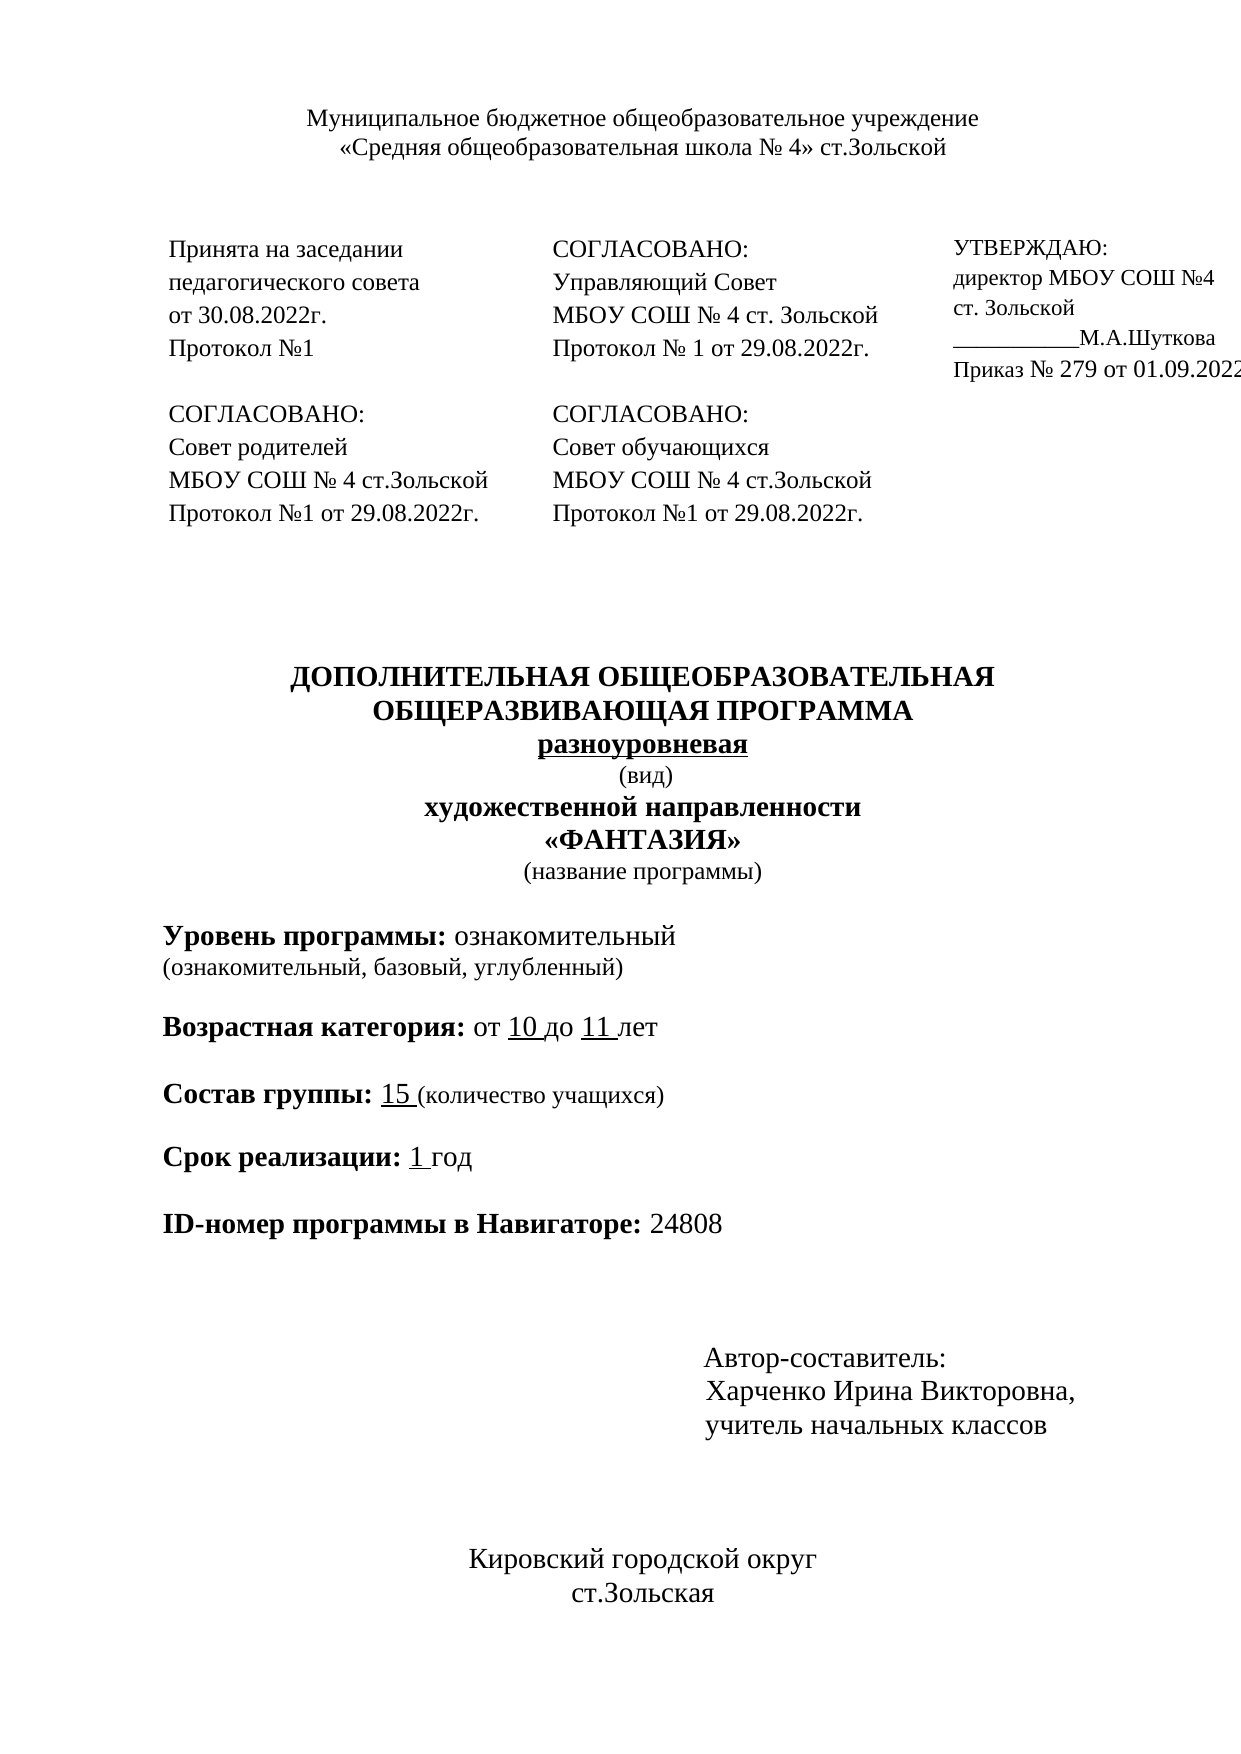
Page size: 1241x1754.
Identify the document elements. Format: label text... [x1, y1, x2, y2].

text Муниципальное бюджетное общеобразовательное учреждение [162, 103, 1123, 132]
text «Средняя общеобразовательная школа № 4» ст.Зольской [162, 132, 1123, 161]
text Автор-составитель: [162, 1340, 1123, 1373]
text учитель начальных классов [162, 1407, 1123, 1441]
text художественной направленности [162, 789, 1123, 822]
text ст.Зольская [162, 1575, 1123, 1608]
text разноуровневая [162, 727, 1123, 760]
text (вид) [162, 760, 1123, 789]
text Срок реализации: 1 год [162, 1139, 1123, 1172]
text ID-номер программы в Навигаторе: 24808 [162, 1206, 1123, 1239]
text Харченко Ирина Викторовна, [162, 1373, 1123, 1407]
text Возрастная категория: от 10 до 11 лет [162, 1009, 1123, 1043]
text Уровень программы: ознакомительный [162, 918, 1123, 952]
table_header СОГЛАСОВАНО: Управляющий Совет МБОУ СОШ № 4 ст. Зольской Протокол № 1 от 29.08.2022г. СОГЛАСОВАНО: Совет обучающихся МБОУ СОШ № 4 ст.Зольской Протокол №1 от 29.08.2022г. [546, 228, 930, 559]
table_header Принята на заседании педагогического совета от 30.08.2022г. Протокол №1 СОГЛАСОВАНО: Совет родителей МБОУ СОШ № 4 ст.Зольской Протокол №1 от 29.08.2022г. [163, 228, 546, 559]
text Состав группы: 15 (количество учащихся) [162, 1076, 1123, 1110]
text ДОПОЛНИТЕЛЬНАЯ ОБЩЕОБРАЗОВАТЕЛЬНАЯ ОБЩЕРАЗВИВАЮЩАЯ ПРОГРАММА [162, 659, 1123, 727]
text (ознакомительный, базовый, углубленный) [162, 952, 1123, 981]
table_header УТВЕРЖДАЮ: директор МБОУ СОШ №4 ст. Зольской ___________М.А.Шуткова Приказ № 279 от 01.09.2022г. [930, 228, 1240, 559]
text Кировский городской округ [162, 1541, 1123, 1575]
text (название программы) [162, 856, 1123, 885]
text «ФАНТАЗИЯ» [162, 822, 1123, 856]
